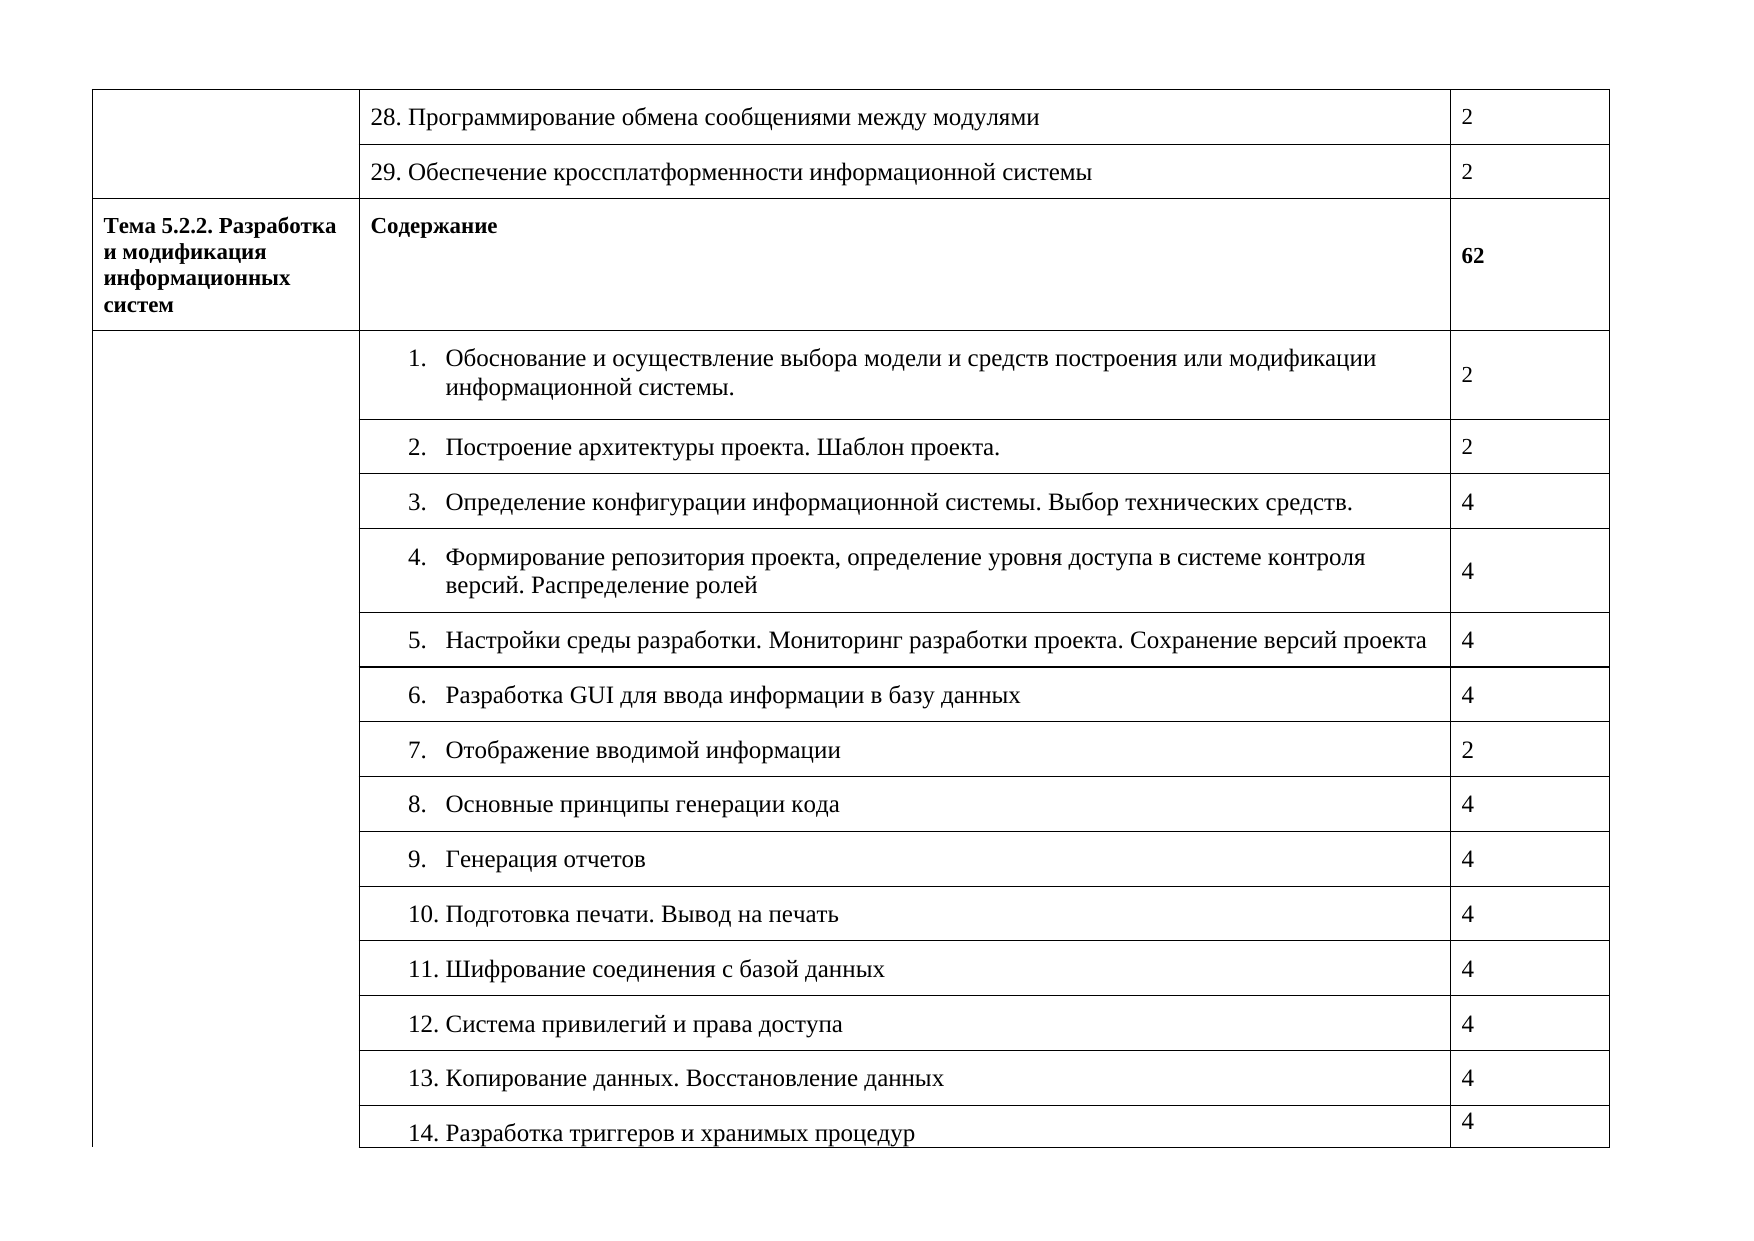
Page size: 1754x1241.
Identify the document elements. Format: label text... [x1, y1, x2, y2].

table_cell 4 [1451, 474, 1609, 528]
table_cell Формирование репозитория проекта, определение уровня доступа в системе контроля версий. Распределение ролей [360, 529, 1450, 612]
table_cell 2 [1451, 420, 1609, 473]
table_cell Копирование данных. Восстановление данных [360, 1051, 1450, 1105]
table_cell 62 [1451, 199, 1609, 330]
table_cell 4 [1451, 887, 1609, 940]
table_cell 4 [1451, 613, 1609, 666]
table_cell Подготовка печати. Вывод на печать [360, 887, 1450, 940]
table_cell 4 [1451, 777, 1609, 831]
table_cell Основные принципы генерации кода [360, 777, 1450, 831]
table_cell Шифрование соединения с базой данных [360, 941, 1450, 995]
table_cell Программирование обмена сообщениями между модулями [360, 90, 1450, 143]
table_cell Определение конфигурации информационной системы. Выбор технических средств. [360, 474, 1450, 528]
table_cell Генерация отчетов [360, 832, 1450, 886]
table_cell 4 [1451, 996, 1609, 1050]
table_cell [93, 331, 359, 1147]
table_cell Построение архитектуры проекта. Шаблон проекта. [360, 420, 1450, 473]
table_cell Настройки среды разработки. Мониторинг разработки проекта. Сохранение версий проекта [360, 613, 1450, 666]
table_cell Обоснование и осуществление выбора модели и средств построения или модификации информационной системы. [360, 331, 1450, 418]
table_cell 4 [1451, 668, 1609, 721]
table_cell 4 [1451, 941, 1609, 995]
table_cell Обеспечение кроссплатформенности информационной системы [360, 145, 1450, 198]
table_cell 4 [1451, 832, 1609, 886]
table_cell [360, 1106, 1450, 1147]
table_cell Тема 5.2.2. Разработка и модификация информационных систем [93, 199, 359, 330]
table_cell Система привилегий и права доступа [360, 996, 1450, 1050]
table_cell 2 [1451, 331, 1609, 418]
table_cell Отображение вводимой информации [360, 722, 1450, 776]
table_cell Содержание [360, 199, 1450, 330]
table_cell 4 [1451, 529, 1609, 612]
table_cell 2 [1451, 145, 1609, 198]
table_cell Разработка GUI для ввода информации в базу данных [360, 668, 1450, 721]
table_cell 2 [1451, 90, 1609, 143]
table_cell 4 [1451, 1106, 1609, 1147]
table_cell 4 [1451, 1051, 1609, 1105]
table_cell 2 [1451, 722, 1609, 776]
